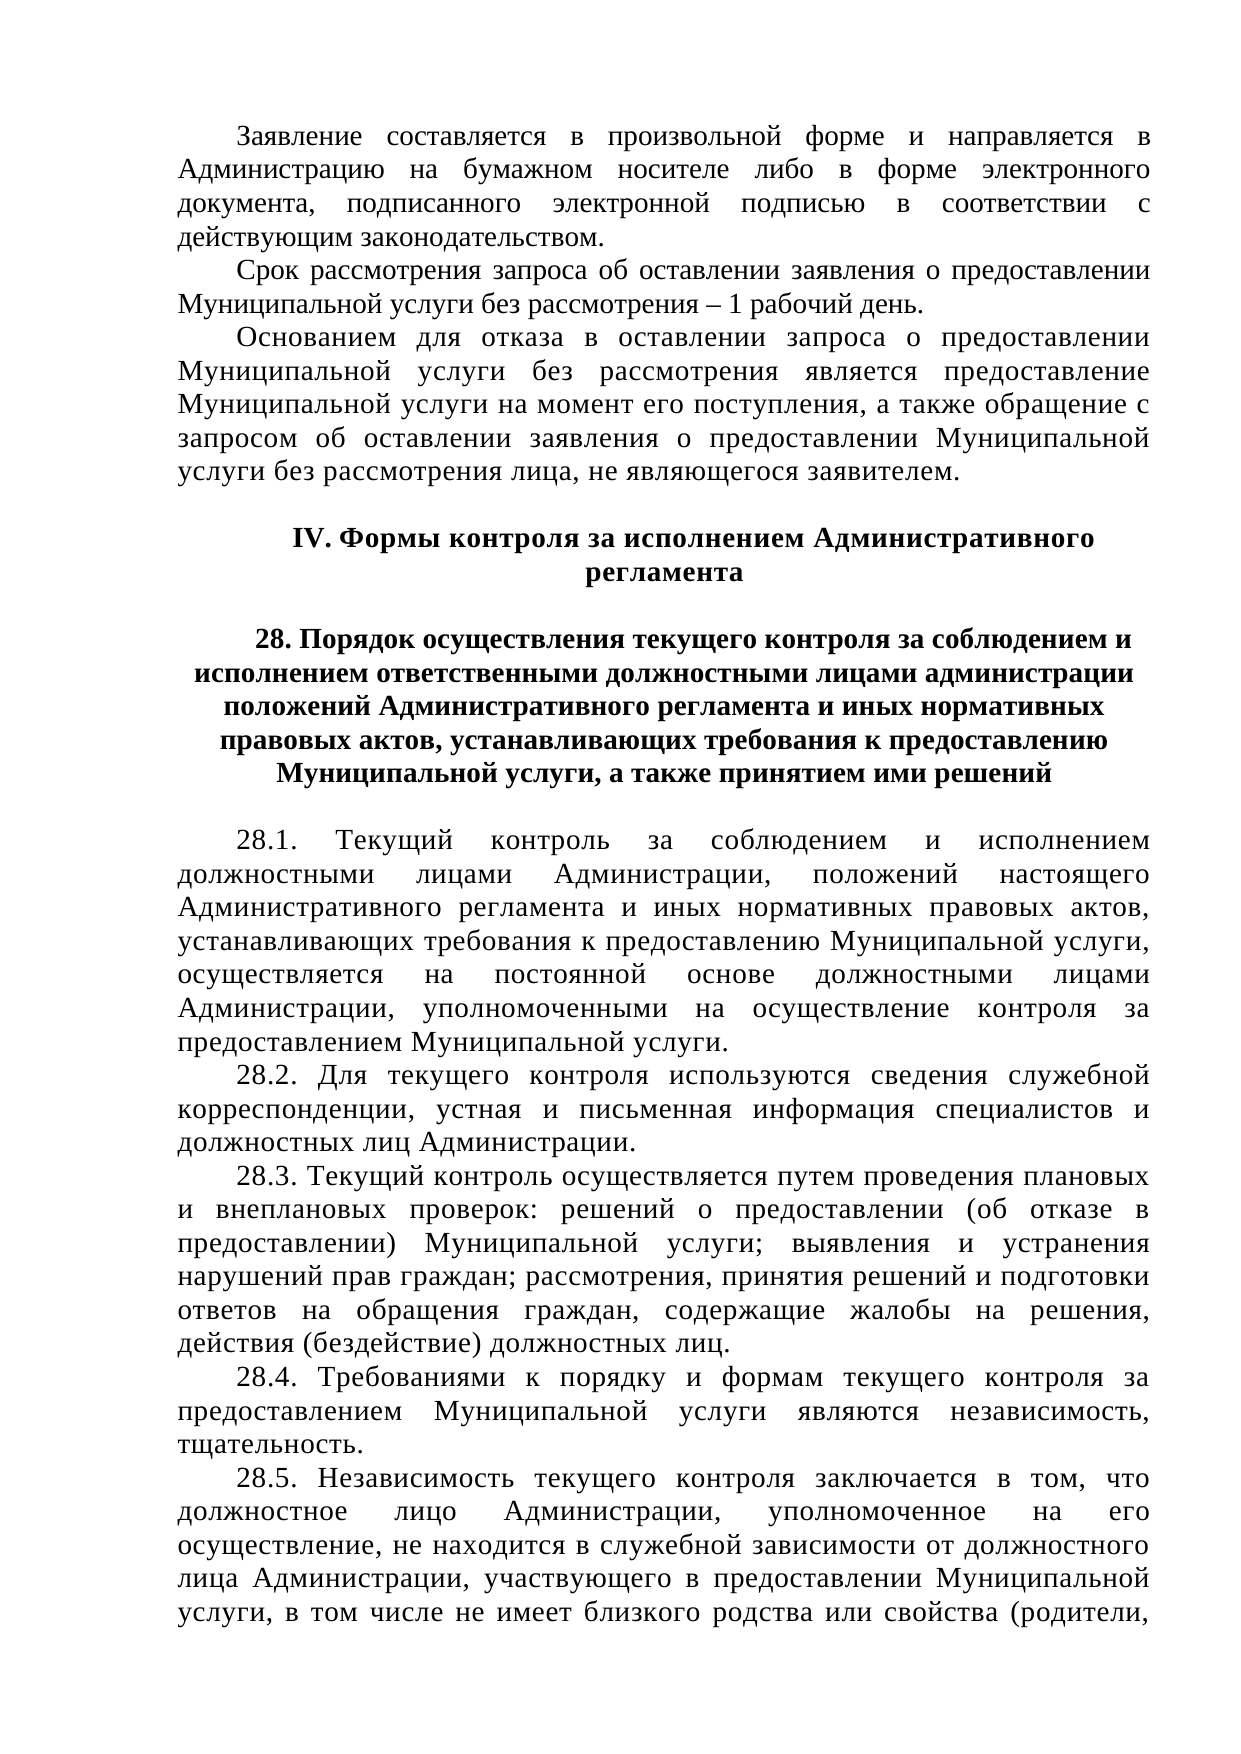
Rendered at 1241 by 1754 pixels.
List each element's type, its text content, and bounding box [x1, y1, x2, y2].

text 28. Порядок осуществления текущего контроля за соблюдением и исполнением ответственными должностными лицами администрации положений Административного регламента и иных нормативных правовых актов, устанавливающих требования к предоставлению Муниципальной услуги, а также принятием ими решений [177, 621, 1152, 789]
text Заявление составляется в произвольной форме и направляется в Администрацию на бумажном носителе либо в форме электронного документа, подписанного электронной подписью в соответствии с действующим законодательством. [177, 118, 1152, 252]
text Срок рассмотрения запроса об оставлении заявления о предоставлении Муниципальной услуги без рассмотрения – 1 рабочий день. [177, 252, 1152, 319]
text Основанием для отказа в оставлении запроса о предоставлении Муниципальной услуги без рассмотрения является предоставление Муниципальной услуги на момент его поступления, а также обращение с запросом об оставлении заявления о предоставлении Муниципальной услуги без рассмотрения лица, не являющегося заявителем. [177, 319, 1152, 487]
text 28.3. Текущий контроль осуществляется путем проведения плановых и внеплановых проверок: решений о предоставлении (об отказе в предоставлении) Муниципальной услуги; выявления и устранения нарушений прав граждан; рассмотрения, принятия решений и подготовки ответов на обращения граждан, содержащие жалобы на решения, действия (бездействие) должностных лиц. [177, 1158, 1152, 1359]
text 28.1. Текущий контроль за соблюдением и исполнением должностными лицами Администрации, положений настоящего Административного регламента и иных нормативных правовых актов, устанавливающих требования к предоставлению Муниципальной услуги, осуществляется на постоянной основе должностными лицами Администрации, уполномоченными на осуществление контроля за предоставлением Муниципальной услуги. [177, 822, 1152, 1057]
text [177, 1460, 1152, 1627]
text 28.4. Требованиями к порядку и формам текущего контроля за предоставлением Муниципальной услуги являются независимость, тщательность. [177, 1359, 1152, 1460]
text 28.2. Для текущего контроля используются сведения служебной корреспонденции, устная и письменная информация специалистов и должностных лиц Администрации. [177, 1057, 1152, 1158]
text IV. Формы контроля за исполнением Административного регламента [177, 521, 1152, 588]
